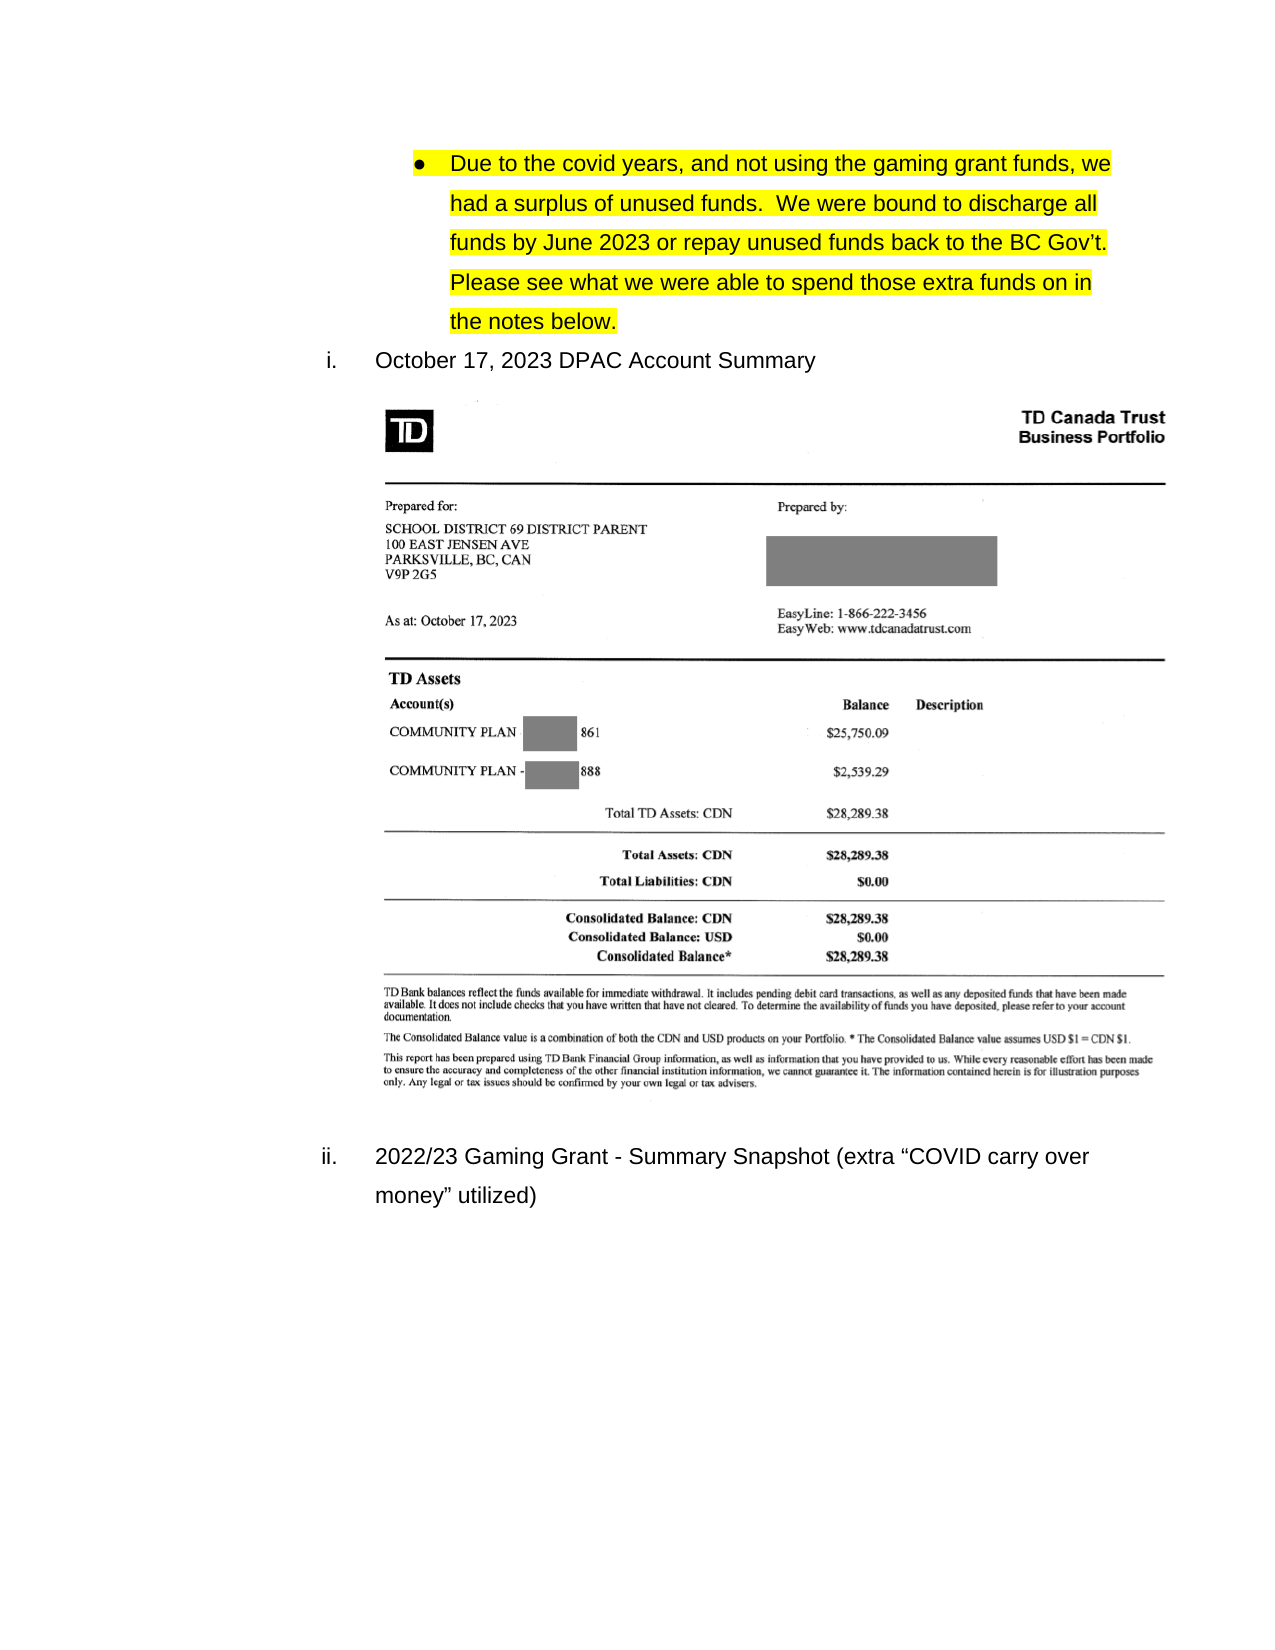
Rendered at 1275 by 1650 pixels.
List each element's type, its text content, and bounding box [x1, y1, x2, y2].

list October 17, 2023 DPAC Account Summary [337, 347, 1125, 374]
list 2022/23 Gaming Grant - Summary Snapshot (extra “COVID carry over money” utilized) [337, 1143, 1125, 1208]
list Due to the covid years, and not using the gaming grant funds, we had a surplus of unused funds. We were bound to discharge all funds by June 2023 or repay unused funds back to the BC Gov’t. Please see what we were able to spend those extra funds on in the notes below. [412, 150, 1125, 334]
picture [375, 399, 1192, 1117]
